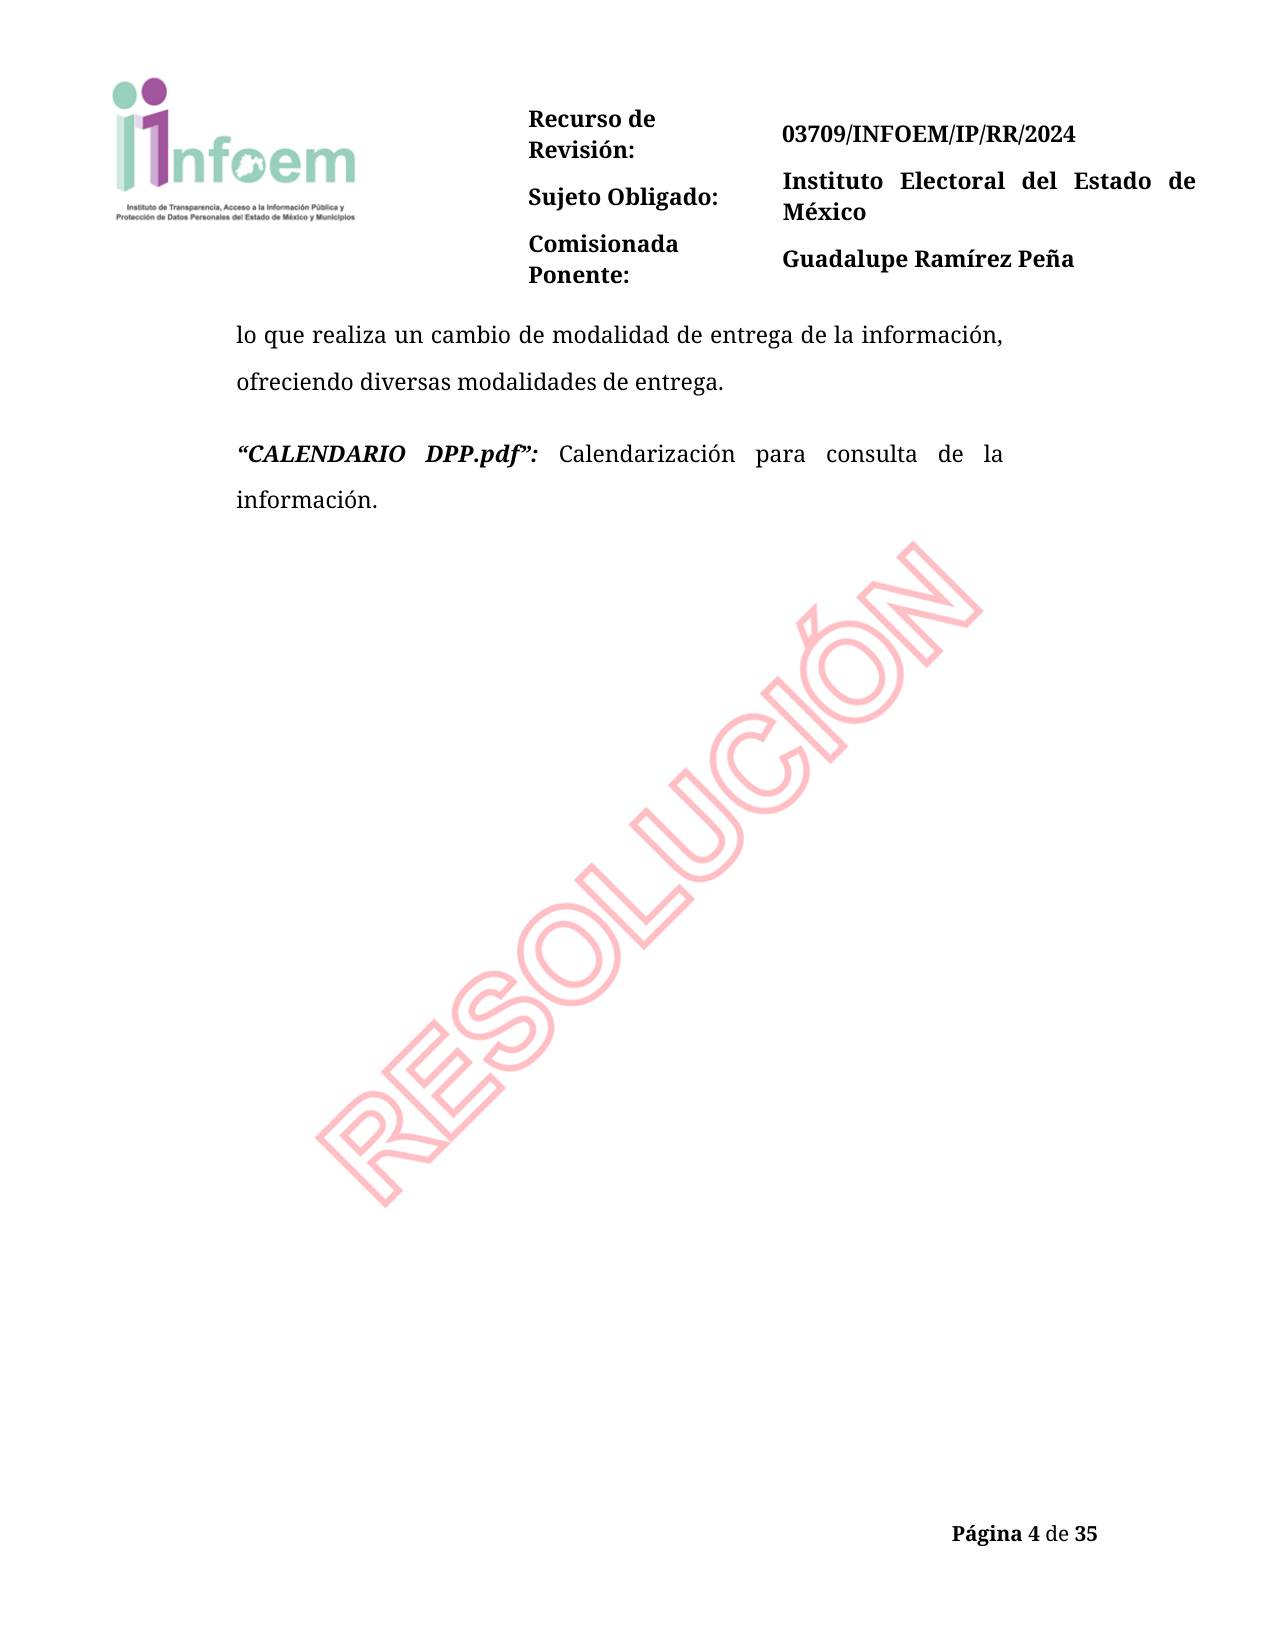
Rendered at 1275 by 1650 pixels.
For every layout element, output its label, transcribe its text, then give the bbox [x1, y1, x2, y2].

picture [0, 17, 1274, 1650]
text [236, 319, 1004, 397]
text “CALENDARIO DPP.pdf”: Calendarización para consulta de la información. [236, 438, 1004, 516]
